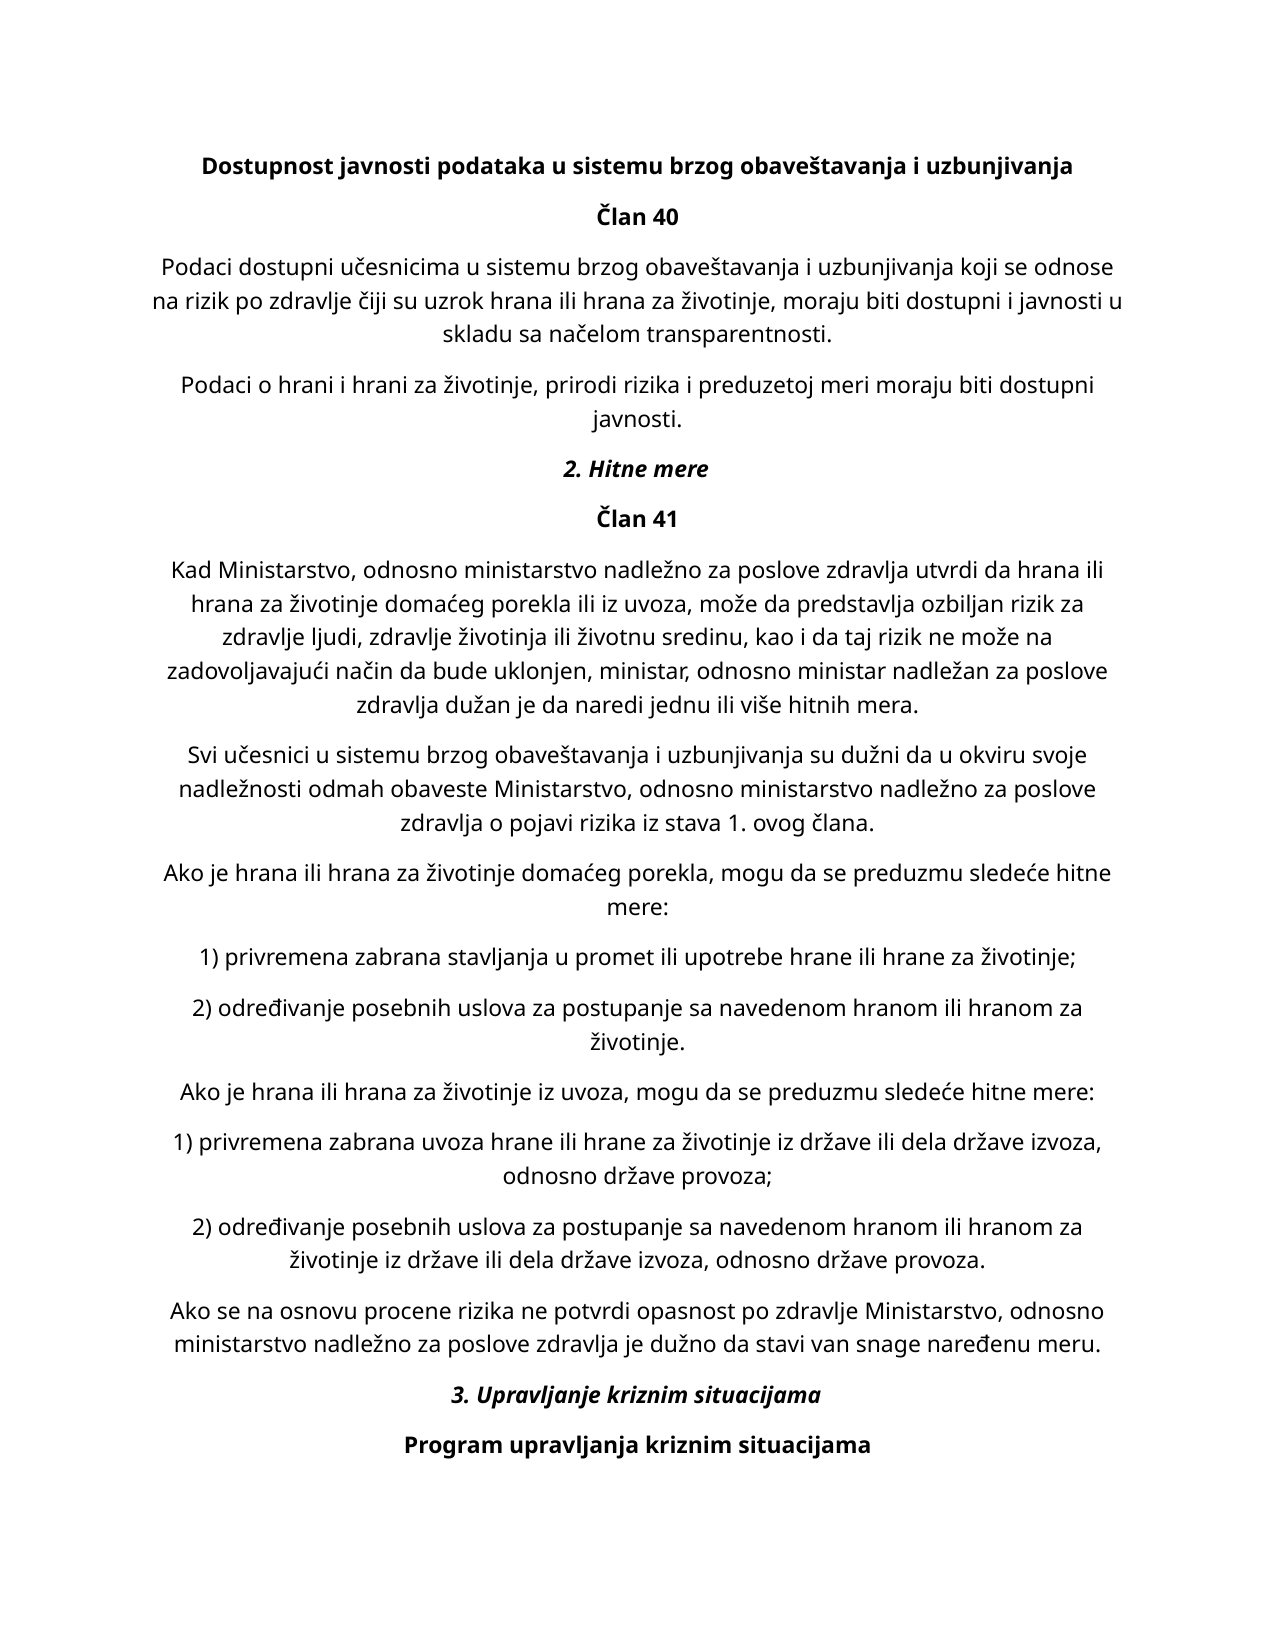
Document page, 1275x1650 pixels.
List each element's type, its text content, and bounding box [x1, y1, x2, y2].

text Podaci dostupni učesnicima u sistemu brzog obaveštavanja i uzbunjivanja koji se odnose na rizik po zdravlje čiji su uzrok hrana ili hrana za životinje, moraju biti dostupni i javnosti u skladu sa načelom transparentnosti. [150, 251, 1125, 349]
text 2) određivanje posebnih uslova za postupanje sa navedenom hranom ili hranom za životinje iz države ili dela države izvoza, odnosno države provoza. [150, 1210, 1125, 1275]
text 2) određivanje posebnih uslova za postupanje sa navedenom hranom ili hranom za životinje. [150, 992, 1125, 1057]
text Član 40 [150, 200, 1125, 232]
text Ako je hrana ili hrana za životinje domaćeg porekla, mogu da se preduzmu sledeće hitne mere: [150, 857, 1125, 922]
text Dostupnost javnosti podataka u sistemu brzog obaveštavanja i uzbunjivanja [150, 150, 1125, 181]
text Ako se na osnovu procene rizika ne potvrdi opasnost po zdravlje Ministarstvo, odnosno ministarstvo nadležno za poslove zdravlja je dužno da stavi van snage naređenu meru. [150, 1294, 1125, 1359]
text Podaci o hrani i hrani za životinje, prirodi rizika i preduzetoj meri moraju biti dostupni javnosti. [150, 369, 1125, 434]
text Član 41 [150, 503, 1125, 534]
text 1) privremena zabrana stavljanja u promet ili upotrebe hrane ili hrane za životinje; [150, 941, 1125, 972]
text 1) privremena zabrana uvoza hrane ili hrane za životinje iz države ili dela države izvoza, odnosno države provoza; [150, 1126, 1125, 1191]
text Program upravljanja kriznim situacijama [150, 1429, 1125, 1460]
text Kad Ministarstvo, odnosno ministarstvo nadležno za poslove zdravlja utvrdi da hrana ili hrana za životinje domaćeg porekla ili iz uvoza, može da predstavlja ozbiljan rizik za zdravlje ljudi, zdravlje životinja ili životnu sredinu, kao i da taj rizik ne može na zadovoljavajući način da bude uklonjen, ministar, odnosno ministar nadležan za poslove zdravlja dužan je da naredi jednu ili više hitnih mera. [150, 554, 1125, 720]
text Ako je hrana ili hrana za životinje iz uvoza, mogu da se preduzmu sledeće hitne mere: [150, 1076, 1125, 1107]
text Svi učesnici u sistemu brzog obaveštavanja i uzbunjivanja su dužni da u okviru svoje nadležnosti odmah obaveste Ministarstvo, odnosno ministarstvo nadležno za poslove zdravlja o pojavi rizika iz stava 1. ovog člana. [150, 739, 1125, 838]
text 3. Upravljanje kriznim situacijama [150, 1379, 1125, 1410]
text 2. Hitne mere [150, 453, 1125, 484]
